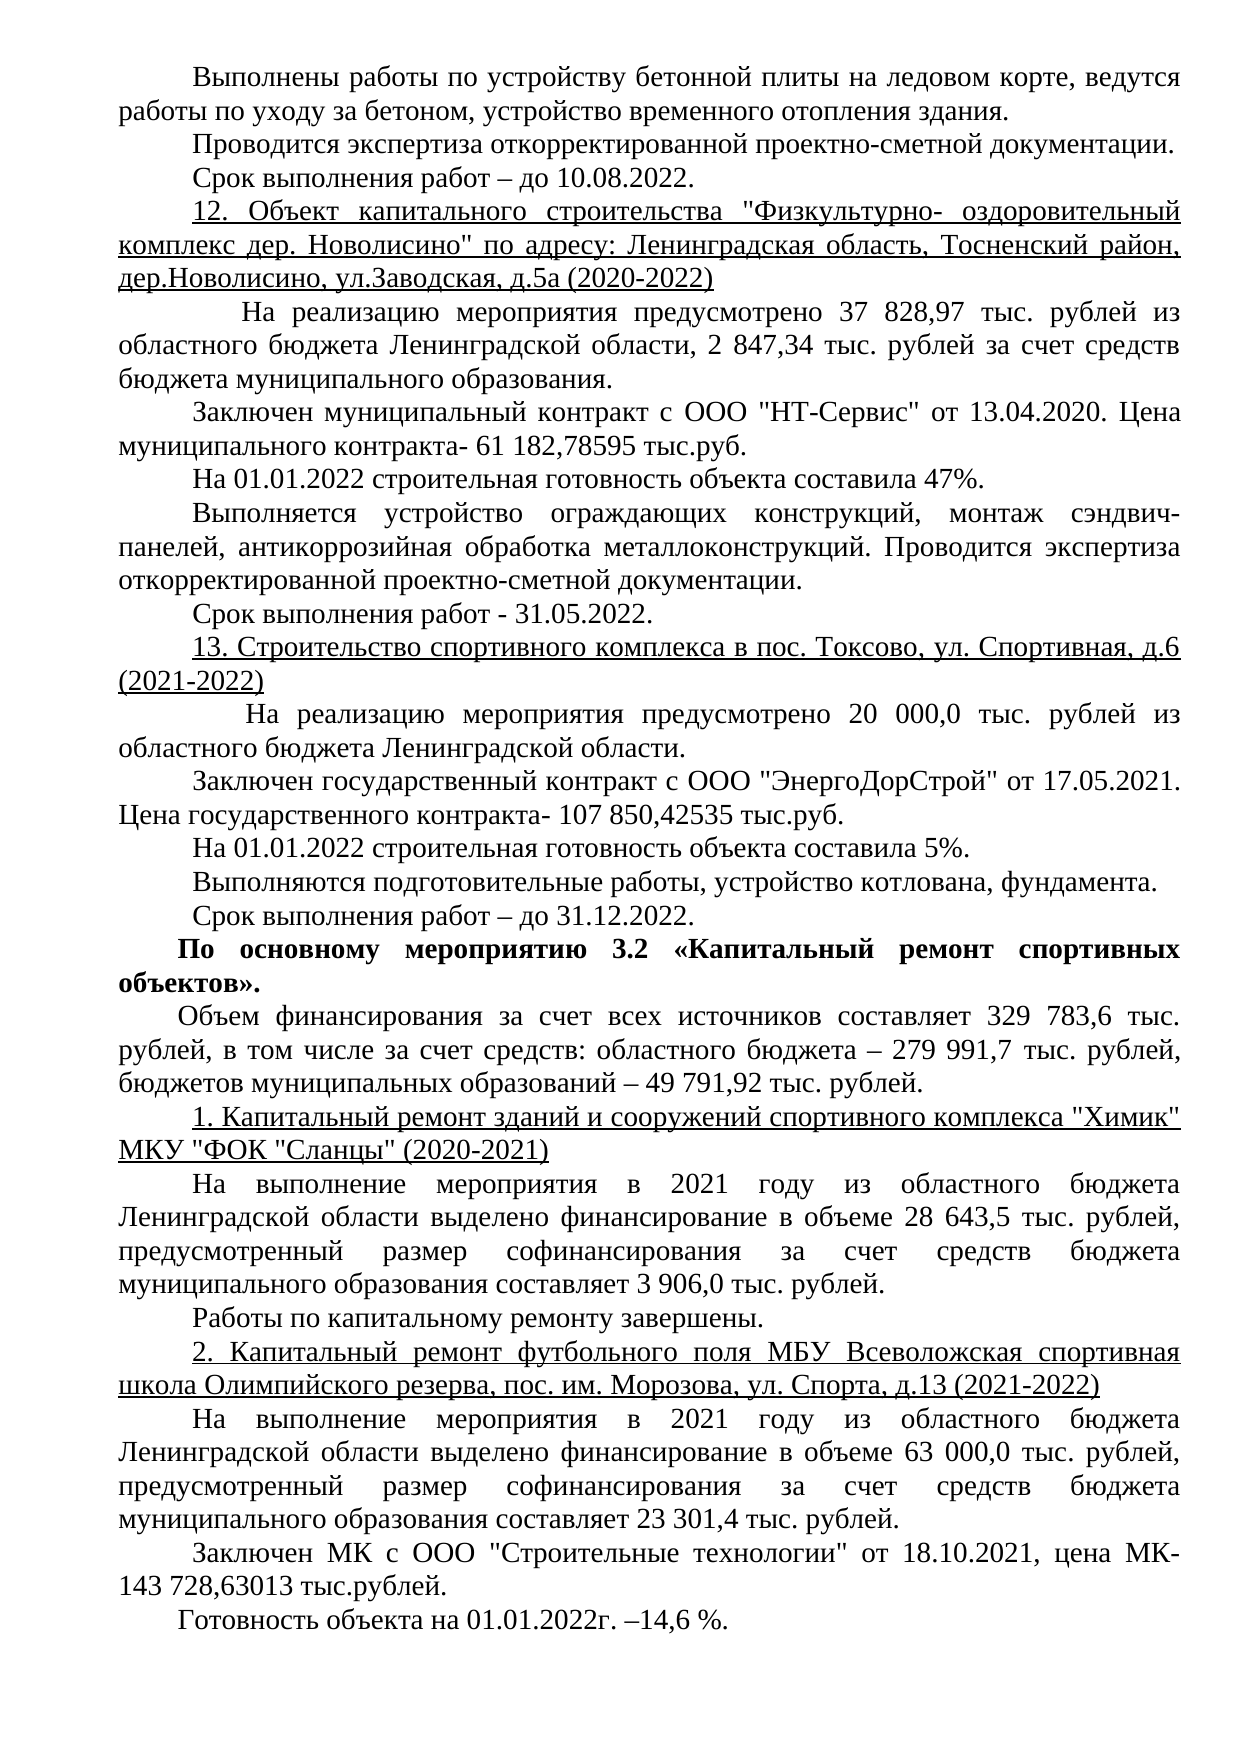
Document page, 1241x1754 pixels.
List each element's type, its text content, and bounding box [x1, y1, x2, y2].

text Заключен государственный контракт с ООО "ЭнергоДорСтрой" от 17.05.2021. Цена государственного контракта- 107 850,42535 тыс.руб. [118, 763, 1181, 831]
text На 01.01.2022 строительная готовность объекта составила 5%. [118, 831, 1181, 864]
text Работы по капитальному ремонту завершены. [118, 1300, 1181, 1334]
text 12. Объект капитального строительства "Физкультурно- оздоровительный комплекс дер. Новолисино" по адресу: Ленинградская область, Тосненский район, дер.Новолисино, ул.Заводская, д.5а (2020-2022) [118, 258, 1181, 294]
text 12. Объект капитального строительства "Физкультурно- оздоровительный комплекс дер. Новолисино" по адресу: Ленинградская область, Тосненский район, дер.Новолисино, ул.Заводская, д.5а (2020-2022) [118, 193, 1181, 256]
text 13. Строительство спортивного комплекса в пос. Токсово, ул. Спортивная, д.6 (2021-2022) [118, 629, 1181, 696]
text 1. Капитальный ремонт зданий и сооружений спортивного комплекса "Химик" МКУ "ФОК "Сланцы" (2020-2021) [118, 1099, 1181, 1166]
text Срок выполнения работ – до 31.12.2022. [118, 898, 1181, 931]
text На 01.01.2022 строительная готовность объекта составила 47%. [118, 462, 1181, 495]
text По основному мероприятию 3.2 «Капитальный ремонт спортивных объектов». [118, 931, 1181, 998]
text 2. Капитальный ремонт футбольного поля МБУ Всеволожская спортивная школа Олимпийского резерва, пос. им. Морозова, ул. Спорта, д.13 (2021-2022) [118, 1334, 1181, 1401]
text Срок выполнения работ – до 10.08.2022. [118, 160, 1181, 193]
list Выполнены работы по устройству бетонной плиты на ледовом корте, ведутся работы по уходу за бетоном, устройство временного отопления здания. [118, 59, 1181, 126]
text На выполнение мероприятия в 2021 году из областного бюджета Ленинградской области выделено финансирование в объеме 28 643,5 тыс. рублей, предусмотренный размер софинансирования за счет средств бюджета муниципального образования составляет 3 906,0 тыс. рублей. [118, 1166, 1181, 1300]
text Готовность объекта на 01.01.2022г. –14,6 %. [118, 1602, 1181, 1636]
text Проводится экспертиза откорректированной проектно-сметной документации. [118, 126, 1181, 160]
text Выполняется устройство ограждающих конструкций, монтаж сэндвич-панелей, антикоррозийная обработка металлоконструкций. Проводится экспертиза откорректированной проектно-сметной документации. [118, 495, 1181, 596]
text На реализацию мероприятия предусмотрено 20 000,0 тыс. рублей из областного бюджета Ленинградской области. [118, 696, 1181, 763]
text На реализацию мероприятия предусмотрено 37 828,97 тыс. рублей из областного бюджета Ленинградской области, 2 847,34 тыс. рублей за счет средств бюджета муниципального образования. [118, 294, 1181, 394]
text Заключен МК с ООО "Строительные технологии" от 18.10.2021, цена МК- 143 728,63013 тыс.рублей. [118, 1535, 1181, 1602]
text Заключен муниципальный контракт с ООО "НТ-Сервис" от 13.04.2020. Цена муниципального контракта- 61 182,78595 тыс.руб. [118, 394, 1181, 462]
text Выполняются подготовительные работы, устройство котлована, фундамента. [118, 864, 1181, 898]
text Объем финансирования за счет всех источников составляет 329 783,6 тыс. рублей, в том числе за счет средств: областного бюджета – 279 991,7 тыс. рублей, бюджетов муниципальных образований – 49 791,92 тыс. рублей. [118, 998, 1181, 1099]
text На выполнение мероприятия в 2021 году из областного бюджета Ленинградской области выделено финансирование в объеме 63 000,0 тыс. рублей, предусмотренный размер софинансирования за счет средств бюджета муниципального образования составляет 23 301,4 тыс. рублей. [118, 1401, 1181, 1535]
text Срок выполнения работ - 31.05.2022. [118, 596, 1181, 629]
